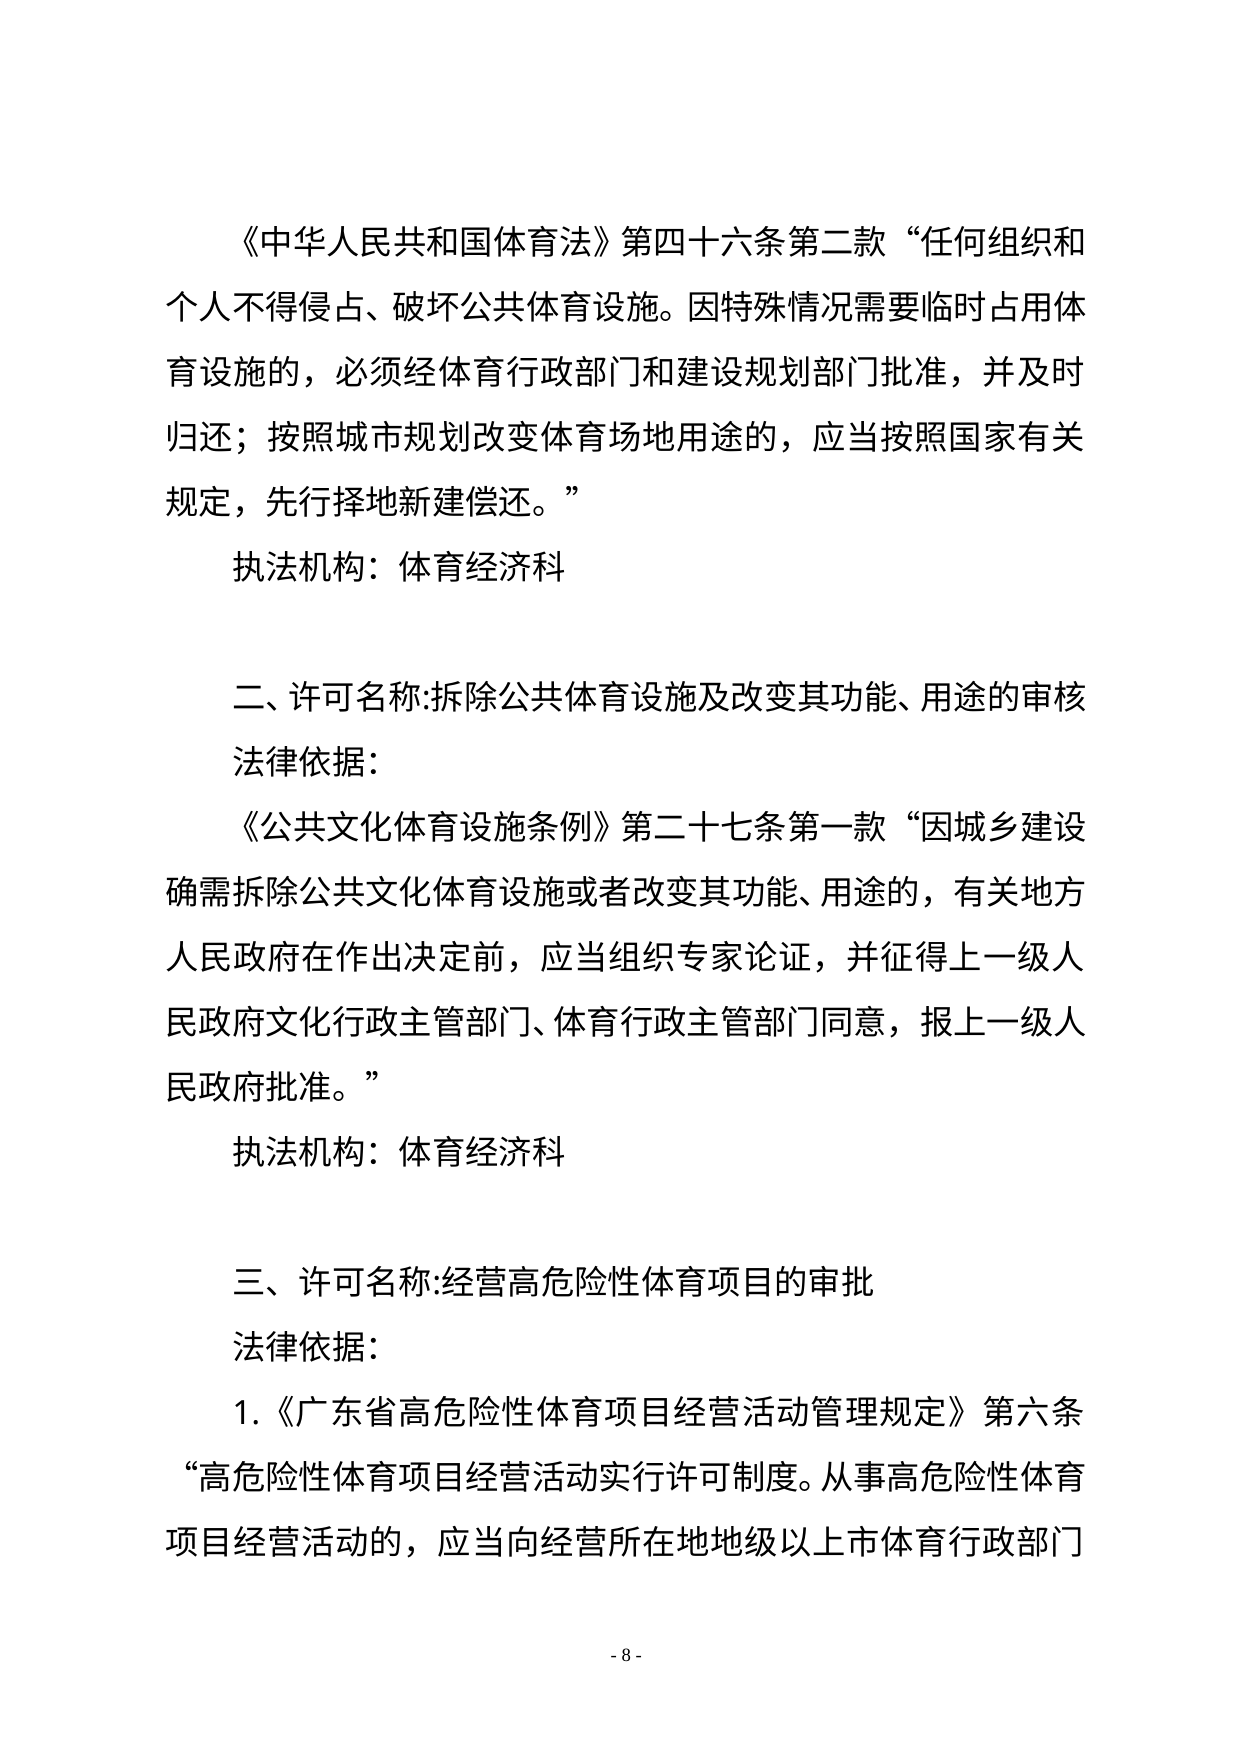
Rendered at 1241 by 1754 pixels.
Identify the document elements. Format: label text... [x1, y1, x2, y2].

text 执法机构：体育经济科 [165, 1313, 1087, 1378]
text 二、许可名称:拆除公共体育设施及改变其功能、用途的审核 [165, 793, 1087, 923]
text 执法机构：体育经济科 [165, 663, 1087, 728]
text 法律依据： [165, 923, 1087, 988]
text 一、许可名称:临时占用公共体育设施的审批 [165, 208, 1087, 273]
text 《公共文化体育设施条例》第二十七条第一款“因城乡建设确需拆除公共文化体育设施或者改变其功能、用途的，有关地方人民政府在作出决定前，应当组织专家论证，并征得上一级人民政府文化行政主管部门、体育行政主管部门同意，报上一级人民政府批准。” [165, 988, 1087, 1313]
text 法律依据： [165, 1508, 1087, 1573]
text 《中华人民共和国体育法》第四十六条第二款“任何组织和个人不得侵占、破坏公共体育设施。因特殊情况需要临时占用体育设施的，必须经体育行政部门和建设规划部门批准，并及时归还；按照城市规划改变体育场地用途的，应当按照国家有关规定，先行择地新建偿还。” [165, 338, 1087, 663]
text 法律依据： [165, 273, 1087, 338]
text 三、许可名称:经营高危险性体育项目的审批 [165, 1443, 1087, 1508]
